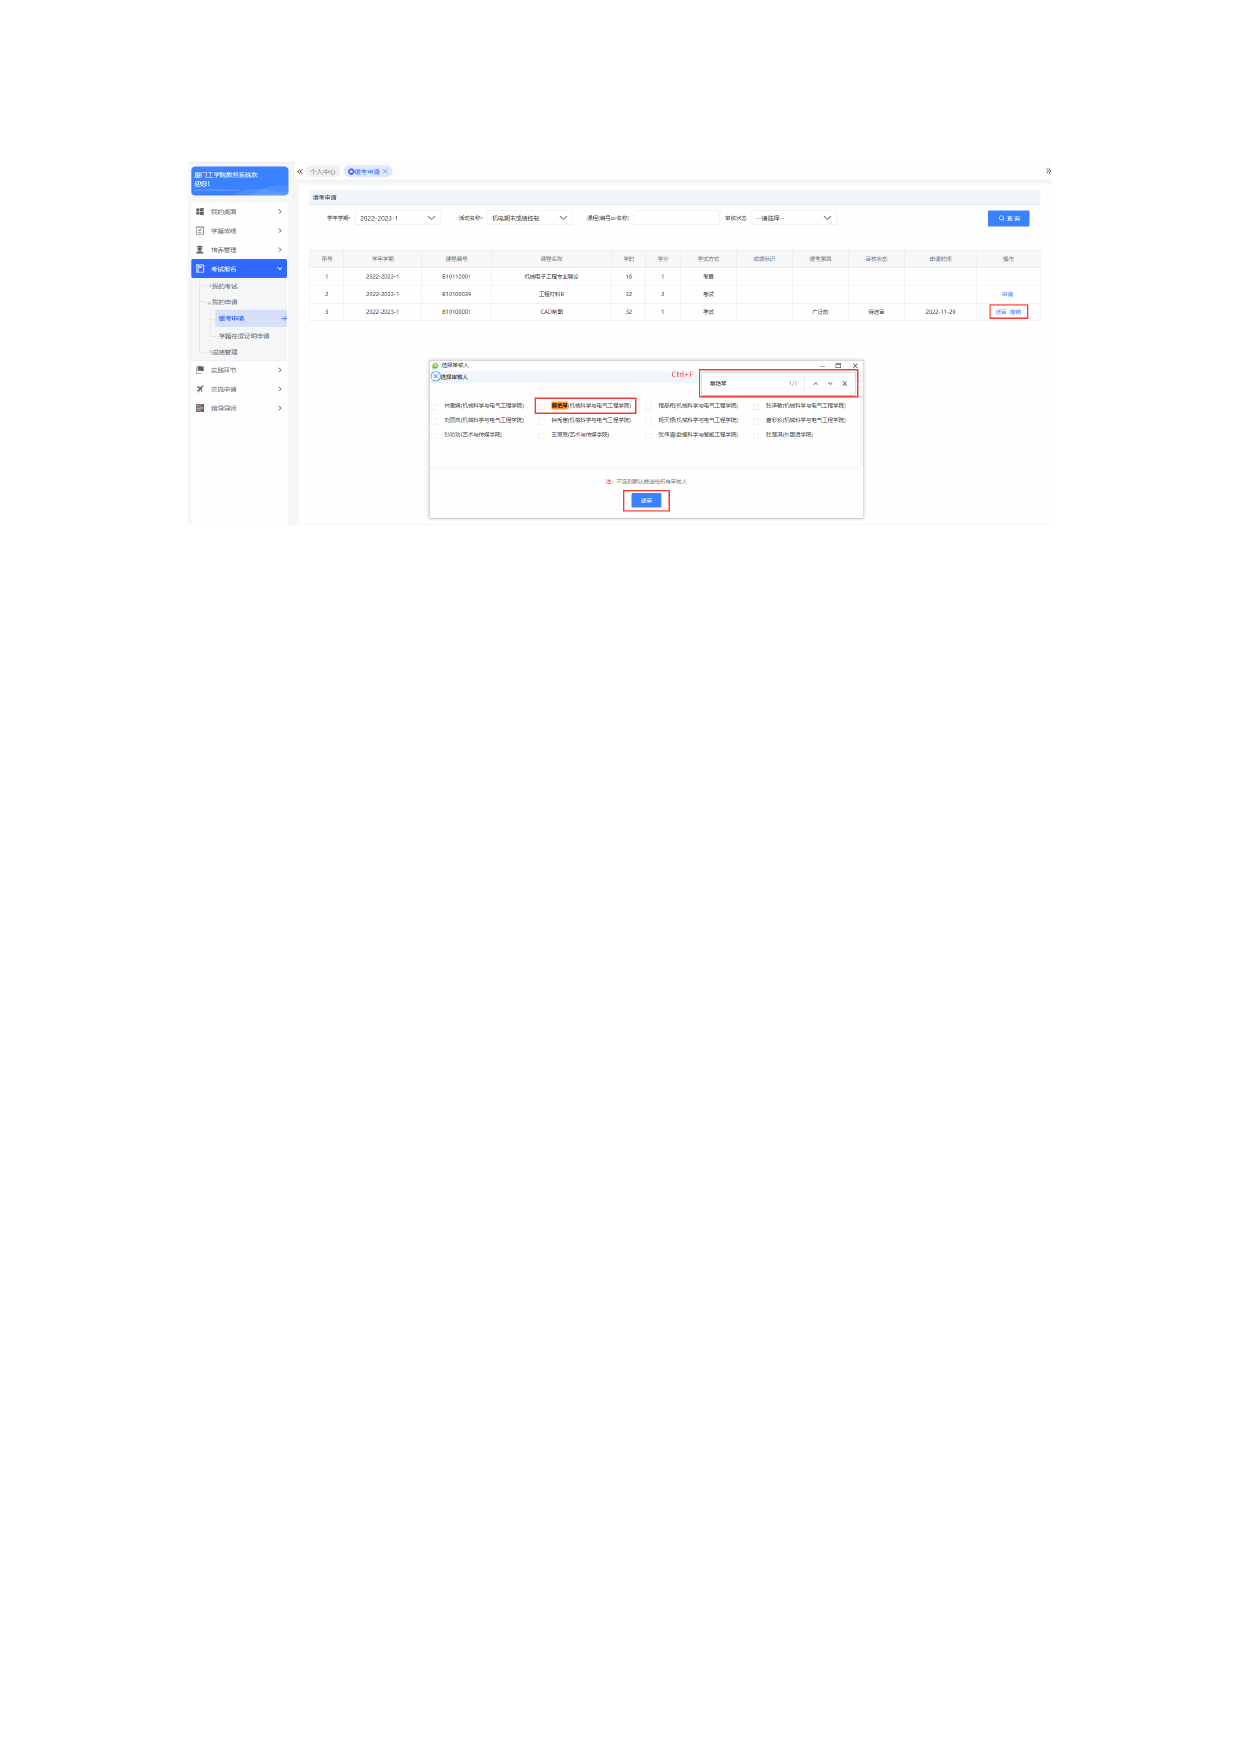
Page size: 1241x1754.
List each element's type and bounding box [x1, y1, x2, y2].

picture [187, 162, 1052, 525]
